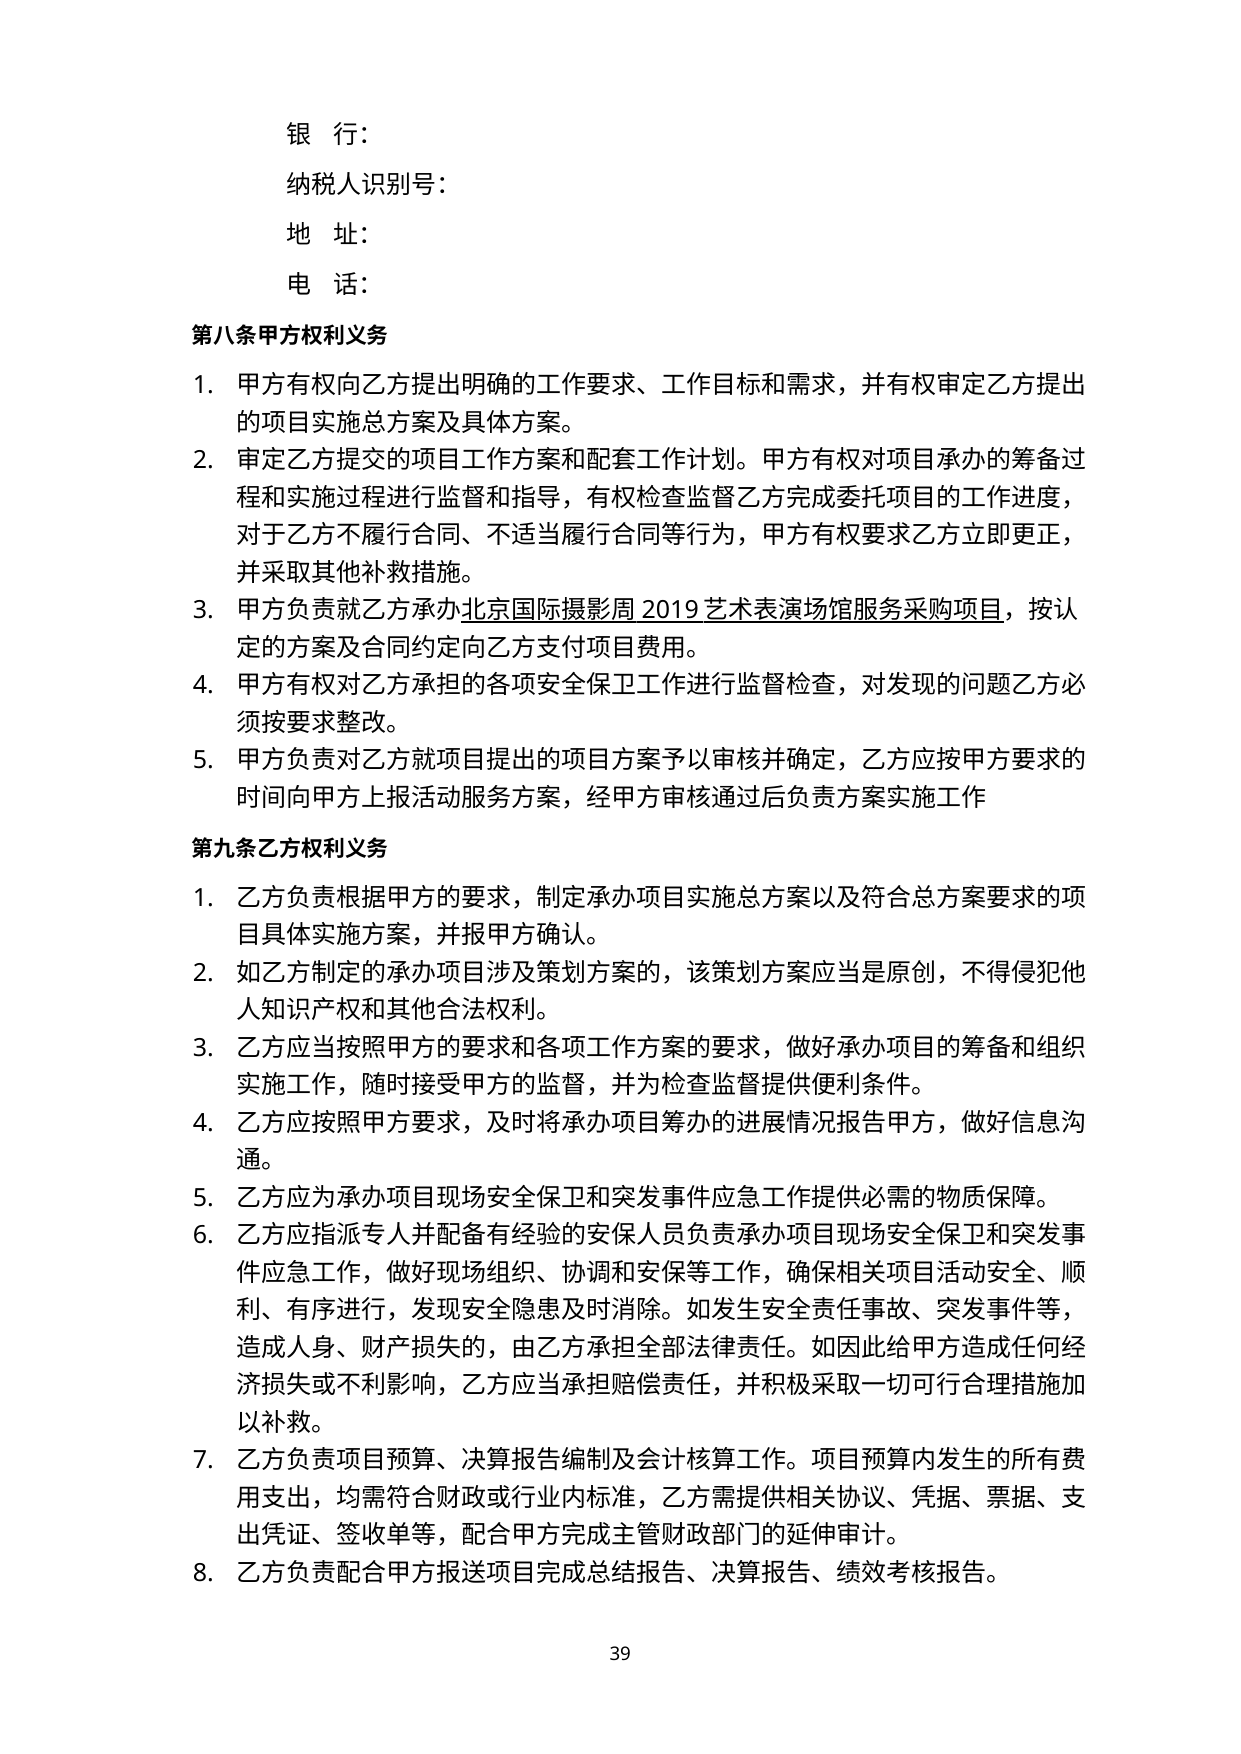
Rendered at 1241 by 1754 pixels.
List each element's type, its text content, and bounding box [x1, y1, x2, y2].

list 乙方负责项目预算、决算报告编制及会计核算工作。项目预算内发生的所有费用支出，均需符合财政或行业内标准，乙方需提供相关协议、凭据、票据、支出凭证、签收单等，配合甲方完成主管财政部门的延伸审计。 [193, 1439, 1092, 1551]
list 审定乙方提交的项目工作方案和配套工作计划。甲方有权对项目承办的筹备过程和实施过程进行监督和指导，有权检查监督乙方完成委托项目的工作进度，对于乙方不履行合同、不适当履行合同等行为，甲方有权要求乙方立即更正，并采取其他补救措施。 [193, 439, 1092, 589]
list 乙方应为承办项目现场安全保卫和突发事件应急工作提供必需的物质保障。 [193, 1176, 1092, 1214]
list 甲方负责对乙方就项目提出的项目方案予以审核并确定，乙方应按甲方要求的时间向甲方上报活动服务方案，经甲方审核通过后负责方案实施工作 [193, 739, 1092, 814]
text 第八条甲方权利义务 [148, 314, 1092, 351]
list 甲方有权对乙方承担的各项安全保卫工作进行监督检查，对发现的问题乙方必须按要求整改。 [193, 664, 1092, 739]
list 乙方应当按照甲方的要求和各项工作方案的要求，做好承办项目的筹备和组织实施工作，随时接受甲方的监督，并为检查监督提供便利条件。 [193, 1026, 1092, 1101]
list 地 址： [236, 214, 1092, 251]
list 纳税人识别号： [236, 164, 1092, 201]
list 乙方负责配合甲方报送项目完成总结报告、决算报告、绩效考核报告。 [193, 1551, 1092, 1589]
list 如乙方制定的承办项目涉及策划方案的，该策划方案应当是原创，不得侵犯他人知识产权和其他合法权利。 [193, 951, 1092, 1026]
list 电 话： [236, 264, 1092, 301]
list 乙方应指派专人并配备有经验的安保人员负责承办项目现场安全保卫和突发事件应急工作，做好现场组织、协调和安保等工作，确保相关项目活动安全、顺利、有序进行，发现安全隐患及时消除。如发生安全责任事故、突发事件等，造成人身、财产损失的，由乙方承担全部法律责任。如因此给甲方造成任何经济损失或不利影响，乙方应当承担赔偿责任，并积极采取一切可行合理措施加以补救。 [193, 1214, 1092, 1439]
list 甲方负责就乙方承办北京国际摄影周2019艺术表演场馆服务采购项目，按认定的方案及合同约定向乙方支付项目费用。 [193, 589, 1092, 664]
list 银 行： [236, 114, 1092, 151]
list 乙方负责根据甲方的要求，制定承办项目实施总方案以及符合总方案要求的项目具体实施方案，并报甲方确认。 [193, 876, 1092, 951]
list 乙方应按照甲方要求，及时将承办项目筹办的进展情况报告甲方，做好信息沟通。 [193, 1101, 1092, 1176]
text 第九条乙方权利义务 [148, 826, 1092, 864]
list 甲方有权向乙方提出明确的工作要求、工作目标和需求，并有权审定乙方提出的项目实施总方案及具体方案。 [193, 364, 1092, 439]
